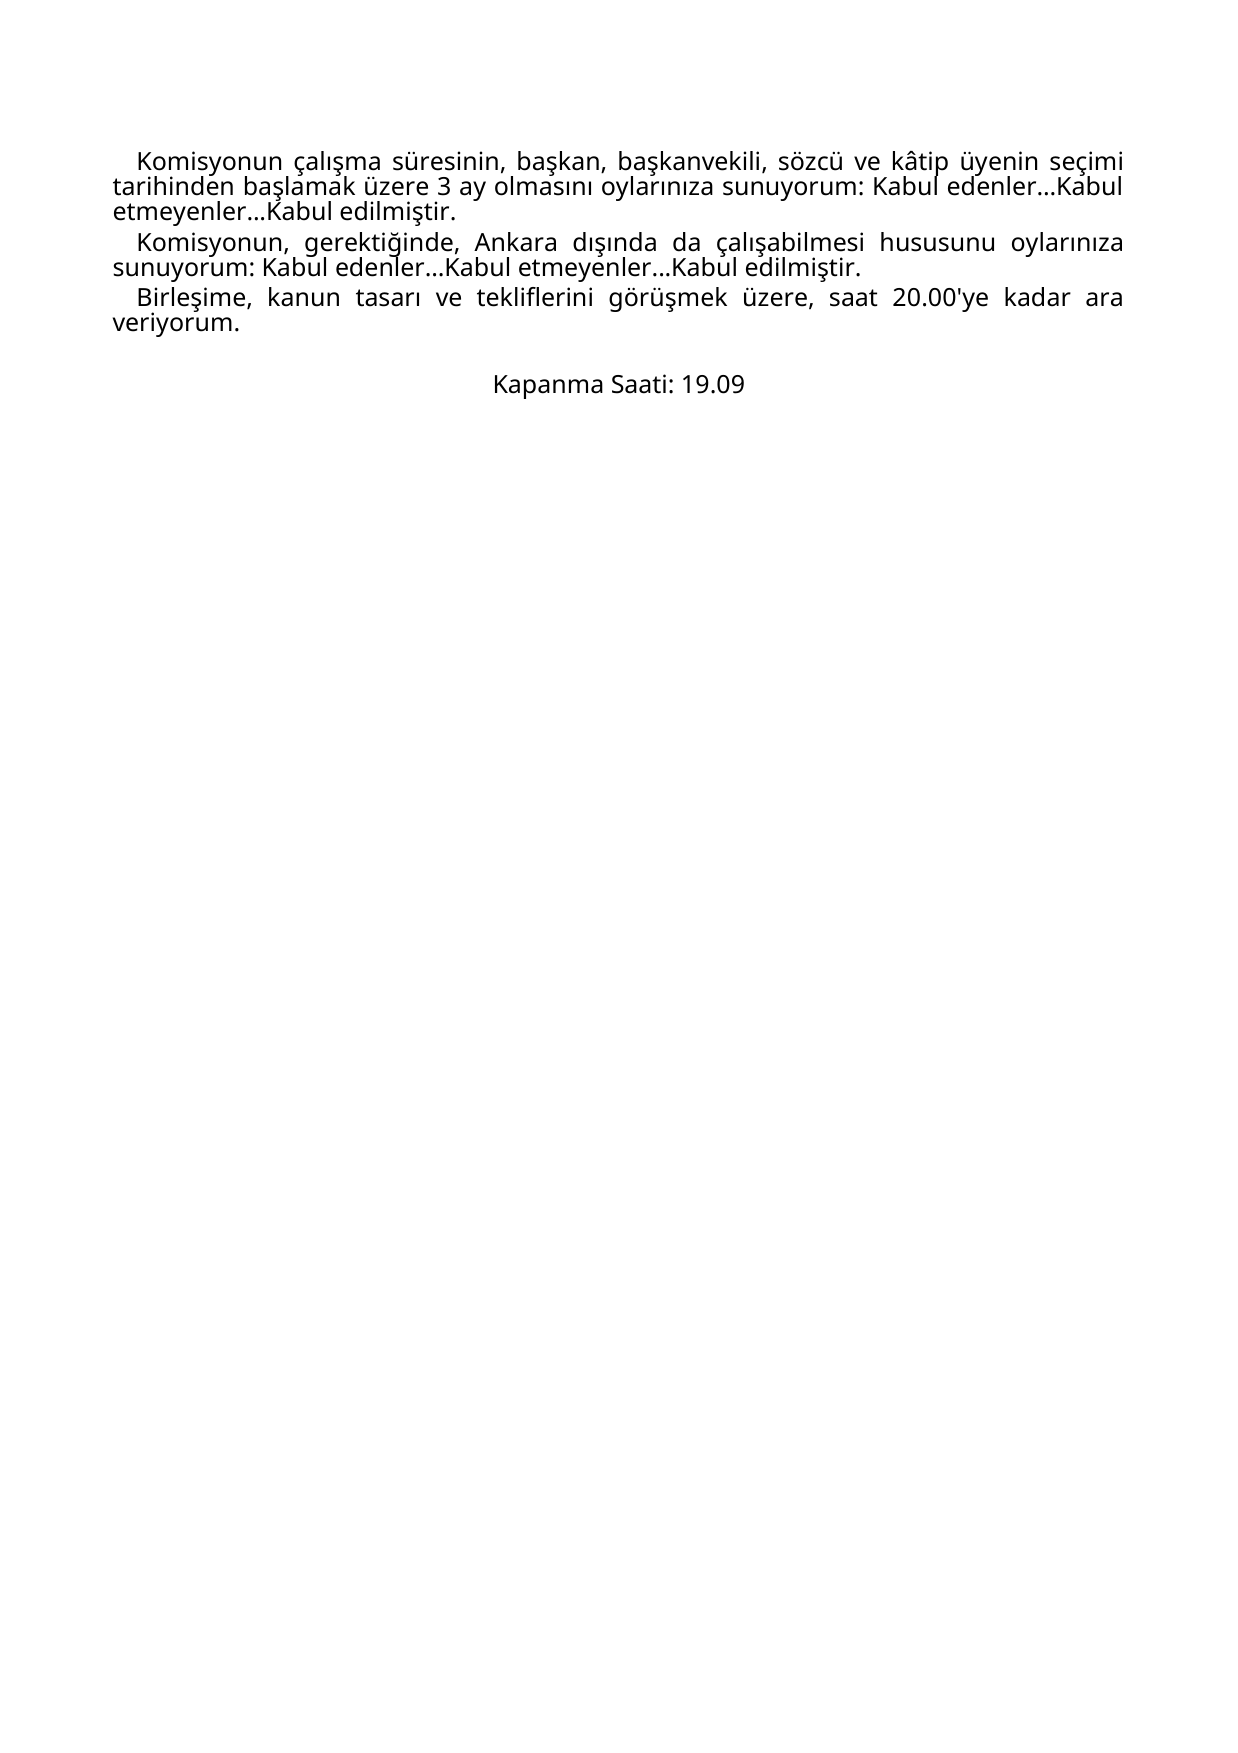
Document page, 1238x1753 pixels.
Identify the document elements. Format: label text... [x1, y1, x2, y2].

text Komisyonun, gerektiğinde, Ankara dışında da çalışabilmesi hususunu oylarınıza sunuyorum: Kabul edenler...Kabul etmeyenler...Kabul edilmiştir. [112, 231, 1125, 281]
text Kapanma Saati: 19.09 [112, 374, 1125, 399]
text Komisyonun çalışma süresinin, başkan, başkanvekili, sözcü ve kâtip üyenin seçimi tarihinden başlamak üzere 3 ay olmasını oylarınıza sunuyorum: Kabul edenler...Kabul etmeyenler...Kabul edilmiştir. [112, 150, 1125, 225]
text Birleşime, kanun tasarı ve tekliflerini görüşmek üzere, saat 20.00'ye kadar ara veriyorum. [112, 287, 1125, 337]
